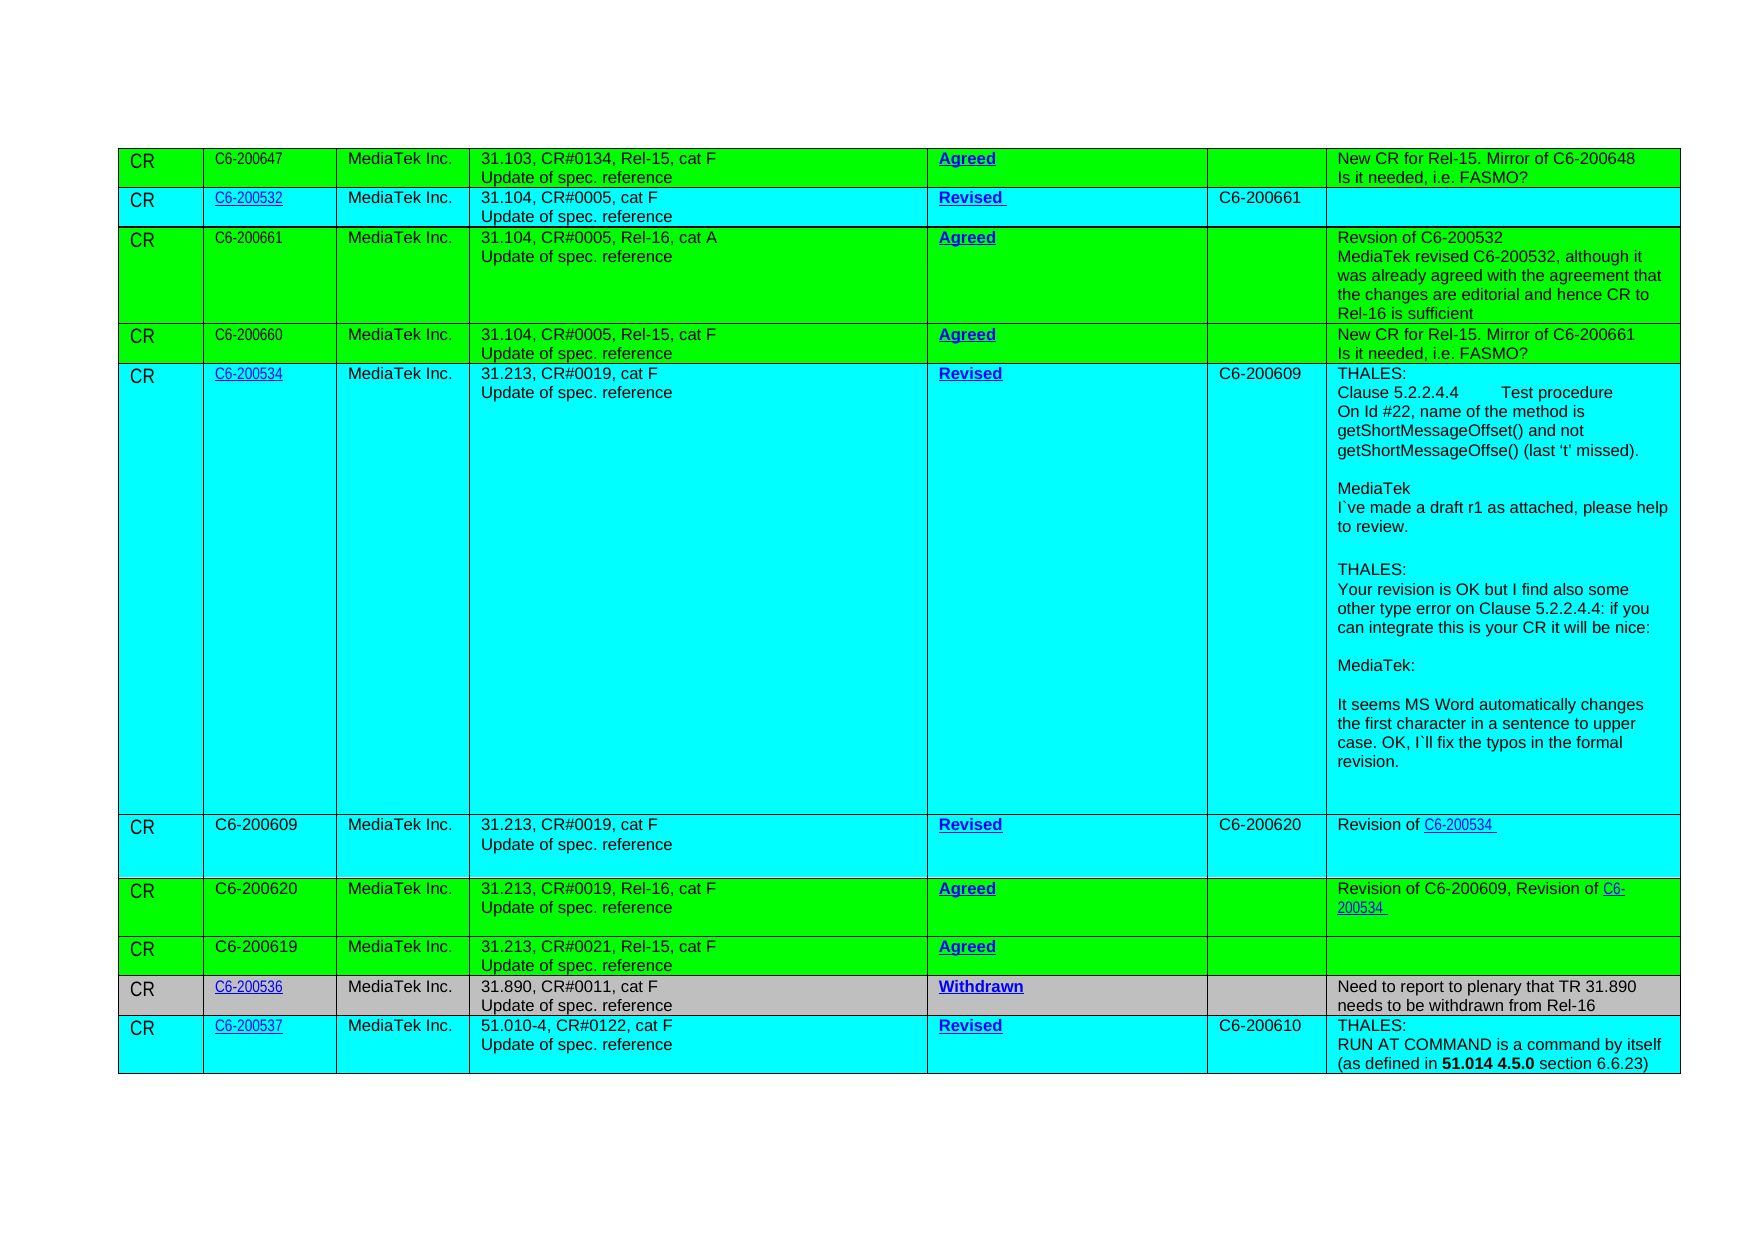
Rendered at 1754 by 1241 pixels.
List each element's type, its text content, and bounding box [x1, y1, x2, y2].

table_cell Revision of C6-200534 [1327, 815, 1680, 877]
table_cell Revised [928, 364, 1207, 814]
table_cell CR [119, 149, 203, 187]
table_cell [1327, 937, 1680, 975]
table_cell 31.890, CR#0011, cat F Update of spec. reference [470, 976, 927, 1015]
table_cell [470, 1016, 927, 1073]
table_cell [1208, 879, 1326, 936]
table_cell THALES: Clause 5.2.2.4.4 Test procedure On Id #22, name of the method is getShortMessageOffset() and not getShortMessageOffse() (last ‘t’ missed). MediaTek I`ve made a draft r1 as attached, please help to review. THALES: Your revision is OK but I find also some other type error on Clause 5.2.2.4.4: if you can integrate this is your CR it will be nice: MediaTek: It seems MS Word automatically changes the first character in a sentence to upper case. OK, I`ll fix the typos in the formal revision. [1327, 364, 1680, 814]
table_cell CR [119, 1016, 203, 1073]
table_cell C6-200609 [1208, 364, 1326, 814]
table_cell MediaTek Inc. [337, 324, 469, 363]
table_cell [1208, 976, 1326, 1015]
table_cell CR [119, 364, 203, 814]
table_cell 31.104, CR#0005, cat F Update of spec. reference [470, 188, 927, 226]
table_cell 31.213, CR#0019, cat F Update of spec. reference [470, 815, 927, 877]
table_cell Agreed [928, 937, 1207, 975]
table_cell MediaTek Inc. [337, 937, 469, 975]
table_cell C6-200619 [204, 937, 336, 975]
table_cell CR [119, 879, 203, 936]
table_cell MediaTek Inc. [337, 364, 469, 814]
table_cell CR [119, 188, 203, 226]
table_cell 31.104, CR#0005, Rel-15, cat F Update of spec. reference [470, 324, 927, 363]
table_cell MediaTek Inc. [337, 815, 469, 877]
table_cell Revised [928, 1016, 1207, 1073]
table_cell C6-200620 [1208, 815, 1326, 877]
table_cell Agreed [928, 149, 1207, 187]
table_cell [1208, 228, 1326, 323]
table_cell [1208, 324, 1326, 363]
table_cell C6-200532 [204, 188, 336, 226]
table_cell C6-200647 [204, 149, 336, 187]
table_cell MediaTek Inc. [337, 149, 469, 187]
table_cell CR [119, 976, 203, 1015]
table_cell MediaTek Inc. [337, 976, 469, 1015]
table_cell [1208, 149, 1326, 187]
table_cell Revised [928, 815, 1207, 877]
table_cell C6-200537 [204, 1016, 336, 1073]
table_cell 31.213, CR#0019, cat F Update of spec. reference [470, 364, 927, 814]
table_cell CR [119, 324, 203, 363]
table_cell C6-200534 [204, 364, 336, 814]
table_cell Withdrawn [928, 976, 1207, 1015]
table_cell Revsion of C6-200532 MediaTek revised C6-200532, although it was already agreed with the agreement that the changes are editorial and hence CR to Rel-16 is sufficient [1327, 228, 1680, 323]
table_cell C6-200661 [1208, 188, 1326, 226]
table_cell 31.103, CR#0134, Rel-15, cat F Update of spec. reference [470, 149, 927, 187]
table_cell New CR for Rel-15. Mirror of C6-200661 Is it needed, i.e. FASMO? [1327, 324, 1680, 363]
table_cell Need to report to plenary that TR 31.890 needs to be withdrawn from Rel-16 [1327, 976, 1680, 1015]
table_cell MediaTek Inc. [337, 228, 469, 323]
table_cell Revised [928, 188, 1207, 226]
table_cell 31.104, CR#0005, Rel-16, cat A Update of spec. reference [470, 228, 927, 323]
table_cell C6-200620 [204, 879, 336, 936]
table_cell 31.213, CR#0019, Rel-16, cat F Update of spec. reference [470, 879, 927, 936]
table_cell Agreed [928, 879, 1207, 936]
table_cell [1327, 188, 1680, 226]
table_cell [1327, 1016, 1680, 1073]
table_cell MediaTek Inc. [337, 1016, 469, 1073]
table_cell C6-200536 [204, 976, 336, 1015]
table_cell C6-200609 [204, 815, 336, 877]
table_cell MediaTek Inc. [337, 188, 469, 226]
table_cell CR [119, 815, 203, 877]
table_cell C6-200660 [204, 324, 336, 363]
table_cell [1208, 937, 1326, 975]
table_cell Agreed [928, 228, 1207, 323]
table_cell 31.213, CR#0021, Rel-15, cat F Update of spec. reference [470, 937, 927, 975]
table_cell Revision of C6-200609, Revision of C6-200534 [1327, 879, 1680, 936]
table_cell New CR for Rel-15. Mirror of C6-200648 Is it needed, i.e. FASMO? [1327, 149, 1680, 187]
table_cell CR [119, 228, 203, 323]
table_cell Agreed [928, 324, 1207, 363]
table_cell MediaTek Inc. [337, 879, 469, 936]
table_cell CR [119, 937, 203, 975]
table_cell C6-200610 [1208, 1016, 1326, 1073]
table_cell C6-200661 [204, 228, 336, 323]
